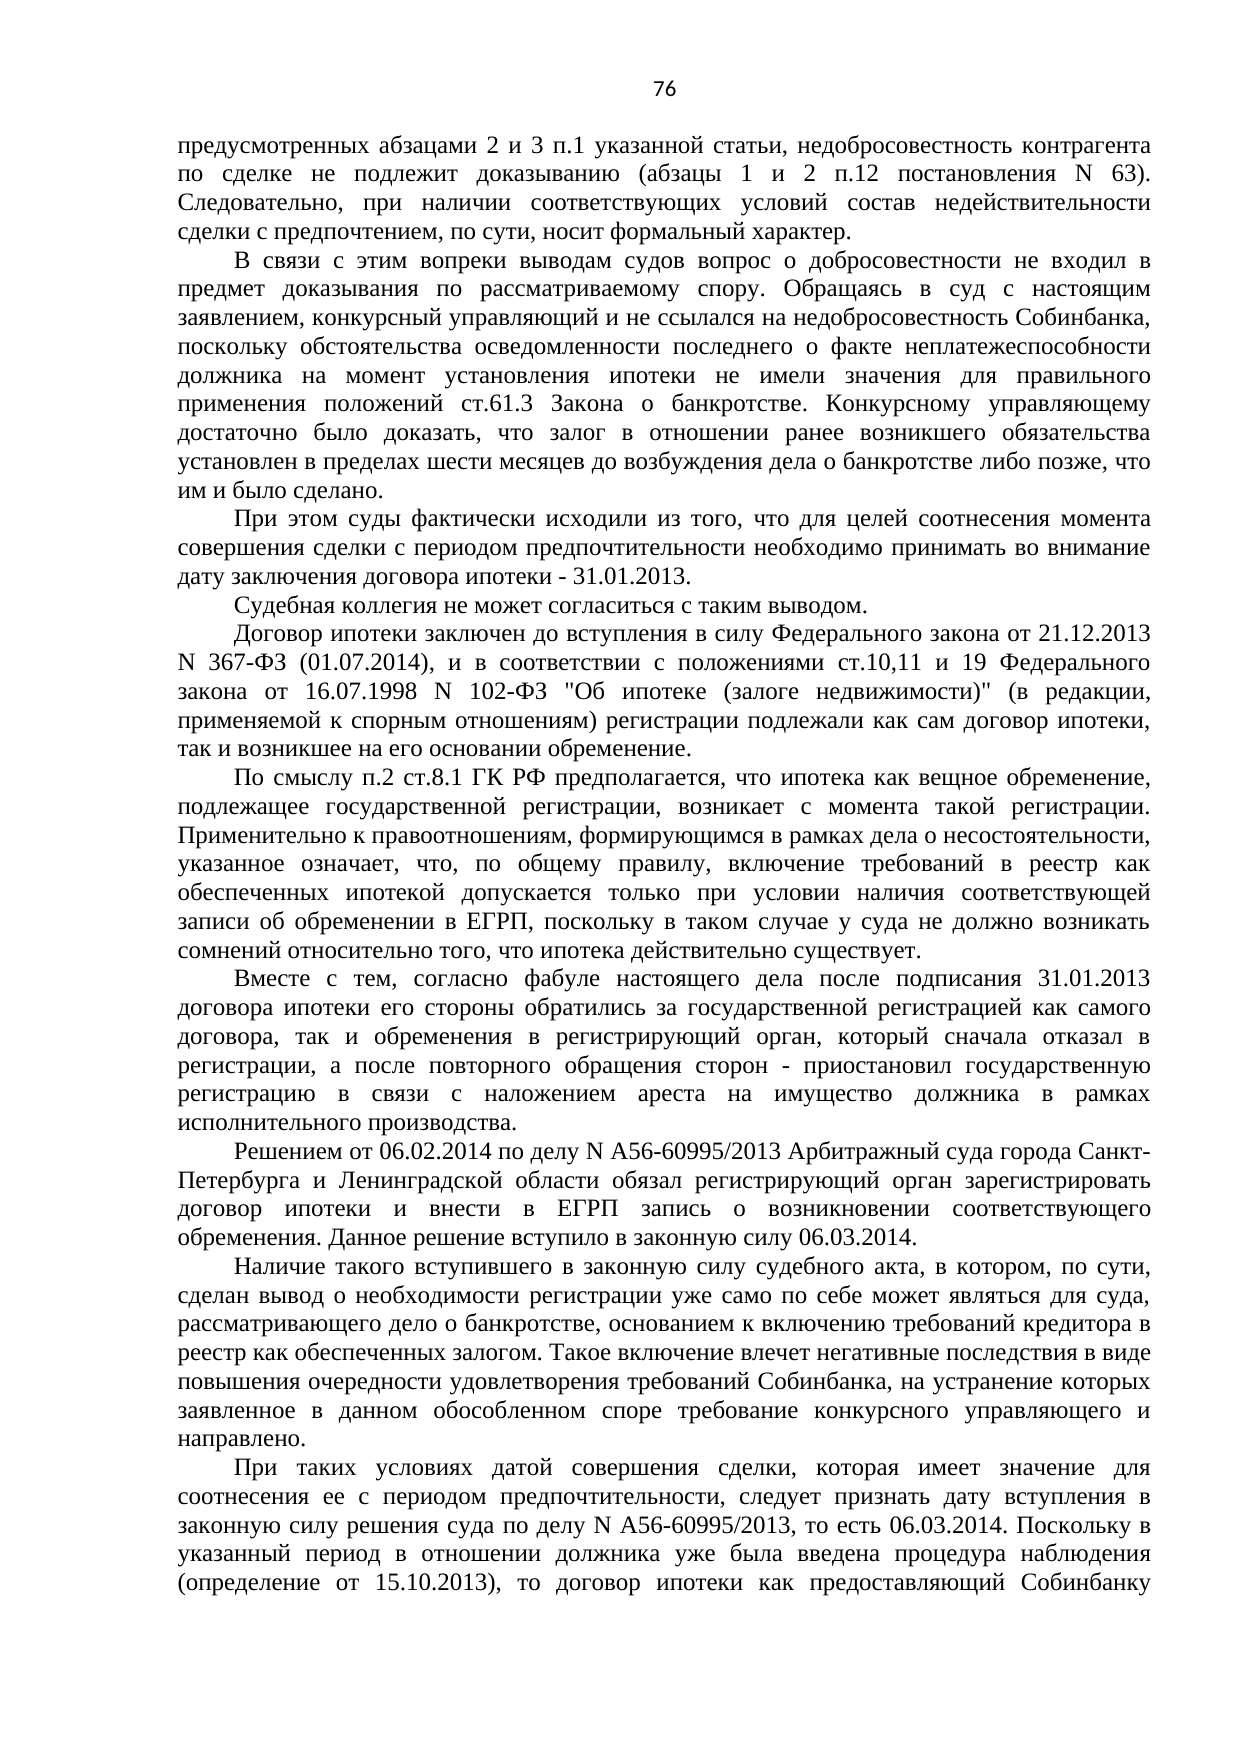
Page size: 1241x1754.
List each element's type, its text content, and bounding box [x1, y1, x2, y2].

text Наличие такого вступившего в законную силу судебного акта, в котором, по сути, сделан вывод о необходимости регистрации уже само по себе может являться для суда, рассматривающего дело о банкротстве, основанием к включению требований кредитора в реестр как обеспеченных залогом. Такое включение влечет негативные последствия в виде повышения очередности удовлетворения требований Собинбанка, на устранение которых заявленное в данном обособленном споре требование конкурсного управляющего и направлено. [177, 1251, 1152, 1452]
text При этом суды фактически исходили из того, что для целей соотнесения момента совершения сделки с периодом предпочтительности необходимо принимать во внимание дату заключения договора ипотеки - 31.01.2013. [177, 503, 1152, 590]
text В связи с этим вопреки выводам судов вопрос о добросовестности не входил в предмет доказывания по рассматриваемому спору. Обращаясь в суд с настоящим заявлением, конкурсный управляющий и не ссылался на недобросовестность Собинбанка, поскольку обстоятельства осведомленности последнего о факте неплатежеспособности должника на момент установления ипотеки не имели значения для правильного применения положений ст.61.3 Закона о банкротстве. Конкурсному управляющему достаточно было доказать, что залог в отношении ранее возникшего обязательства установлен в пределах шести месяцев до возбуждения дела о банкротстве либо позже, что им и было сделано. [177, 245, 1152, 503]
text Решением от 06.02.2014 по делу N А56-60995/2013 Арбитражный суда города Санкт-Петербурга и Ленинградской области обязал регистрирующий орган зарегистрировать договор ипотеки и внести в ЕГРП запись о возникновении соответствующего обременения. Данное решение вступило в законную силу 06.03.2014. [177, 1136, 1152, 1251]
text Судебная коллегия не может согласиться с таким выводом. [177, 590, 1152, 618]
text По смыслу п.2 ст.8.1 ГК РФ предполагается, что ипотека как вещное обременение, подлежащее государственной регистрации, возникает с момента такой регистрации. Применительно к правоотношениям, формирующимся в рамках дела о несостоятельности, указанное означает, что, по общему правилу, включение требований в реестр как обеспеченных ипотекой допускается только при условии наличия соответствующей записи об обременении в ЕГРП, поскольку в таком случае у суда не должно возникать сомнений относительно того, что ипотека действительно существует. [177, 762, 1152, 963]
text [177, 130, 1152, 245]
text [177, 1452, 1152, 1596]
text Вместе с тем, согласно фабуле настоящего дела после подписания 31.01.2013 договора ипотеки его стороны обратились за государственной регистрацией как самого договора, так и обременения в регистрирующий орган, который сначала отказал в регистрации, а после повторного обращения сторон - приостановил государственную регистрацию в связи с наложением ареста на имущество должника в рамках исполнительного производства. [177, 963, 1152, 1136]
text Договор ипотеки заключен до вступления в силу Федерального закона от 21.12.2013 N 367-ФЗ (01.07.2014), и в соответствии с положениями ст.10,11 и 19 Федерального закона от 16.07.1998 N 102-ФЗ "Об ипотеке (залоге недвижимости)" (в редакции, применяемой к спорным отношениям) регистрации подлежали как сам договор ипотеки, так и возникшее на его основании обременение. [177, 618, 1152, 762]
